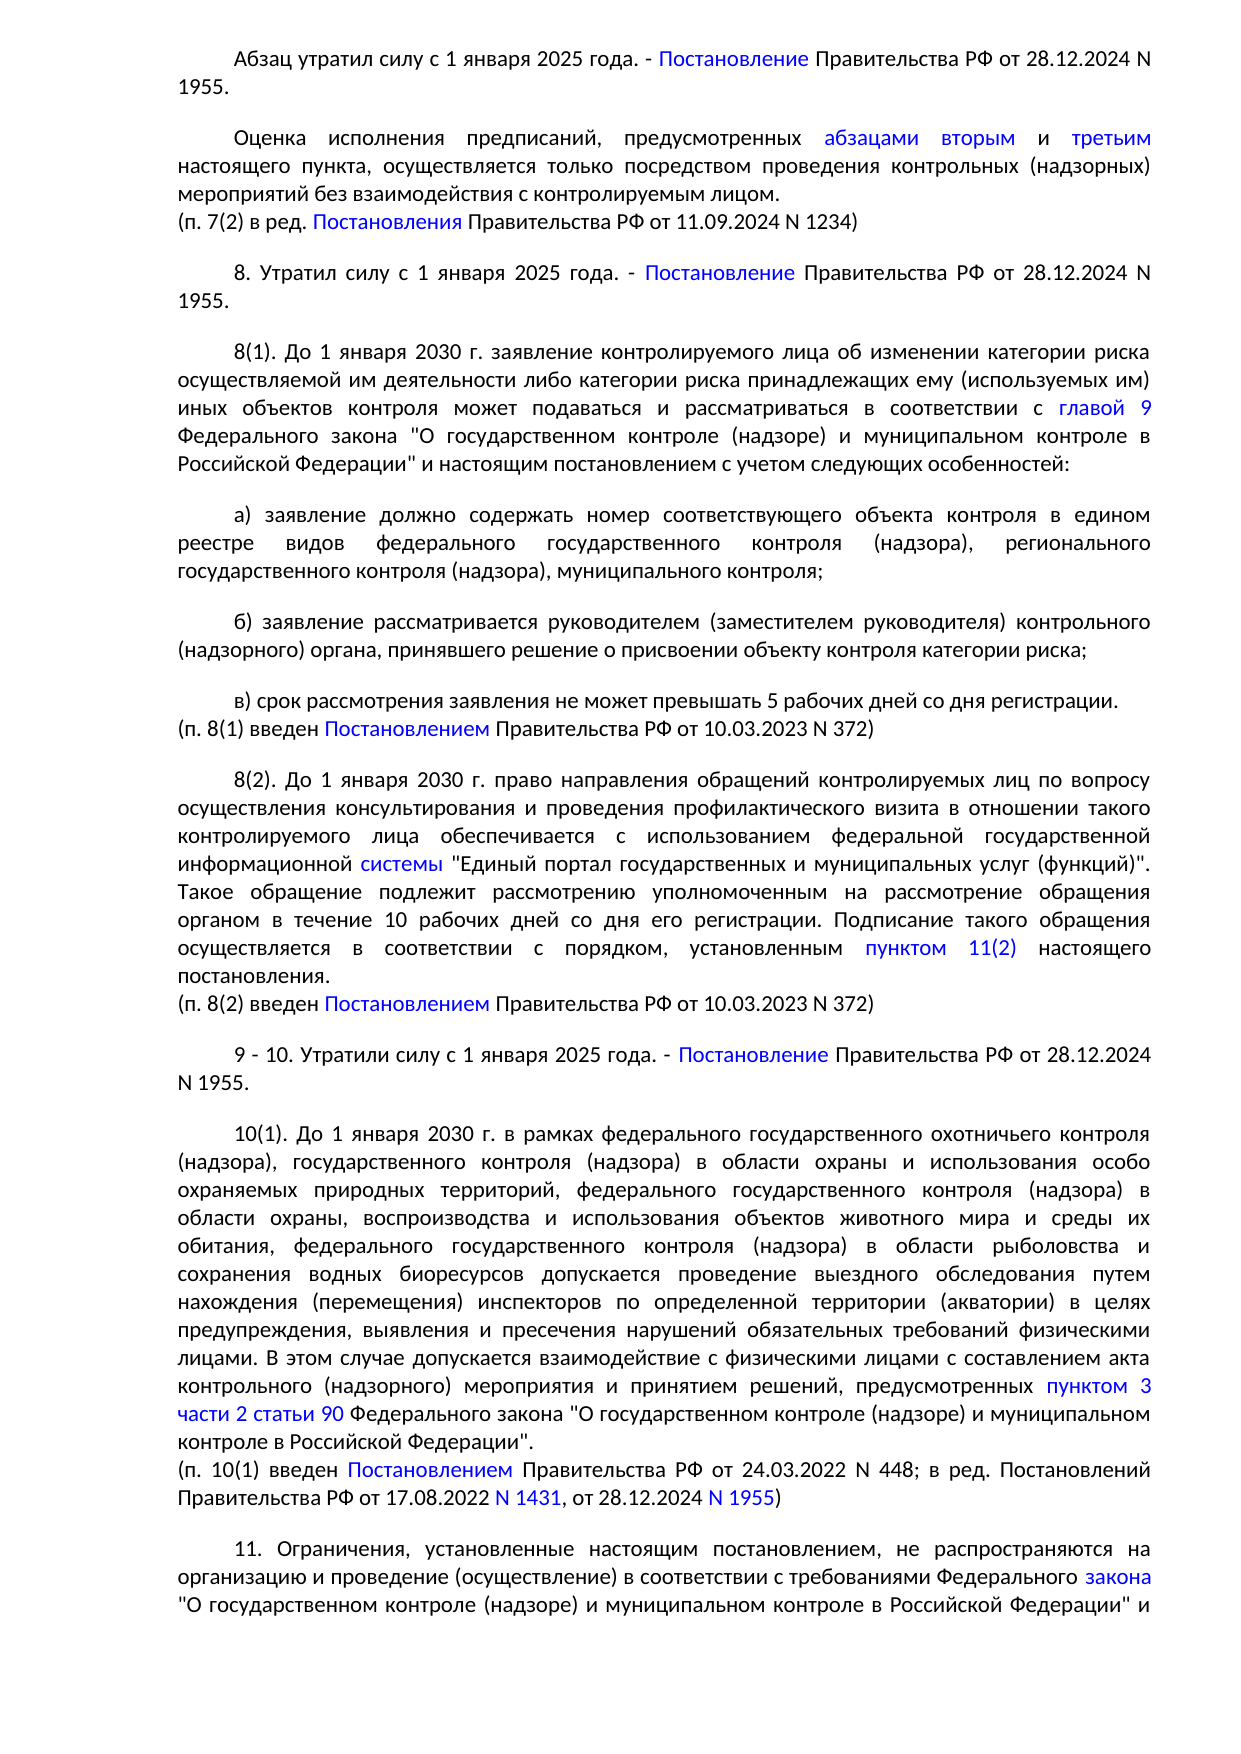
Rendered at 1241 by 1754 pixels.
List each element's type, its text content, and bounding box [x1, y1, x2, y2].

text (п. 7(2) в ред. Постановления Правительства РФ от 11.09.2024 N 1234) [177, 207, 1152, 235]
text 9 - 10. Утратили силу с 1 января 2025 года. - Постановление Правительства РФ от 28.12.2024 N 1955. [177, 1040, 1152, 1096]
text 10(1). До 1 января 2030 г. в рамках федерального государственного охотничьего контроля (надзора), государственного контроля (надзора) в области охраны и использования особо охраняемых природных территорий, федерального государственного контроля (надзора) в области охраны, воспроизводства и использования объектов животного мира и среды их обитания, федерального государственного контроля (надзора) в области рыболовства и сохранения водных биоресурсов допускается проведение выездного обследования путем нахождения (перемещения) инспекторов по определенной территории (акватории) в целях предупреждения, выявления и пресечения нарушений обязательных требований физическими лицами. В этом случае допускается взаимодействие с физическими лицами с составлением акта контрольного (надзорного) мероприятия и принятием решений, предусмотренных пунктом 3 части 2 статьи 90 Федерального закона "О государственном контроле (надзоре) и муниципальном контроле в Российской Федерации". [177, 1119, 1152, 1456]
text 8(2). До 1 января 2030 г. право направления обращений контролируемых лиц по вопросу осуществления консультирования и проведения профилактического визита в отношении такого контролируемого лица обеспечивается с использованием федеральной государственной информационной системы "Единый портал государственных и муниципальных услуг (функций)". Такое обращение подлежит рассмотрению уполномоченным на рассмотрение обращения органом в течение 10 рабочих дней со дня его регистрации. Подписание такого обращения осуществляется в соответствии с порядком, установленным пунктом 11(2) настоящего постановления. [177, 765, 1152, 989]
text (п. 10(1) введен Постановлением Правительства РФ от 24.03.2022 N 448; в ред. Постановлений Правительства РФ от 17.08.2022 N 1431, от 28.12.2024 N 1955) [177, 1456, 1152, 1512]
text 8. Утратил силу с 1 января 2025 года. - Постановление Правительства РФ от 28.12.2024 N 1955. [177, 258, 1152, 314]
text Оценка исполнения предписаний, предусмотренных абзацами вторым и третьим настоящего пункта, осуществляется только посредством проведения контрольных (надзорных) мероприятий без взаимодействия с контролируемым лицом. [177, 123, 1152, 207]
text (п. 8(2) введен Постановлением Правительства РФ от 10.03.2023 N 372) [177, 989, 1152, 1017]
text б) заявление рассматривается руководителем (заместителем руководителя) контрольного (надзорного) органа, принявшего решение о присвоении объекту контроля категории риска; [177, 607, 1152, 663]
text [177, 1534, 1152, 1618]
text (п. 8(1) введен Постановлением Правительства РФ от 10.03.2023 N 372) [177, 714, 1152, 742]
text в) срок рассмотрения заявления не может превышать 5 рабочих дней со дня регистрации. [177, 686, 1152, 714]
text а) заявление должно содержать номер соответствующего объекта контроля в едином реестре видов федерального государственного контроля (надзора), регионального государственного контроля (надзора), муниципального контроля; [177, 500, 1152, 584]
text Абзац утратил силу с 1 января 2025 года. - Постановление Правительства РФ от 28.12.2024 N 1955. [177, 44, 1152, 100]
text 8(1). До 1 января 2030 г. заявление контролируемого лица об изменении категории риска осуществляемой им деятельности либо категории риска принадлежащих ему (используемых им) иных объектов контроля может подаваться и рассматриваться в соответствии с главой 9 Федерального закона "О государственном контроле (надзоре) и муниципальном контроле в Российской Федерации" и настоящим постановлением с учетом следующих особенностей: [177, 337, 1152, 477]
